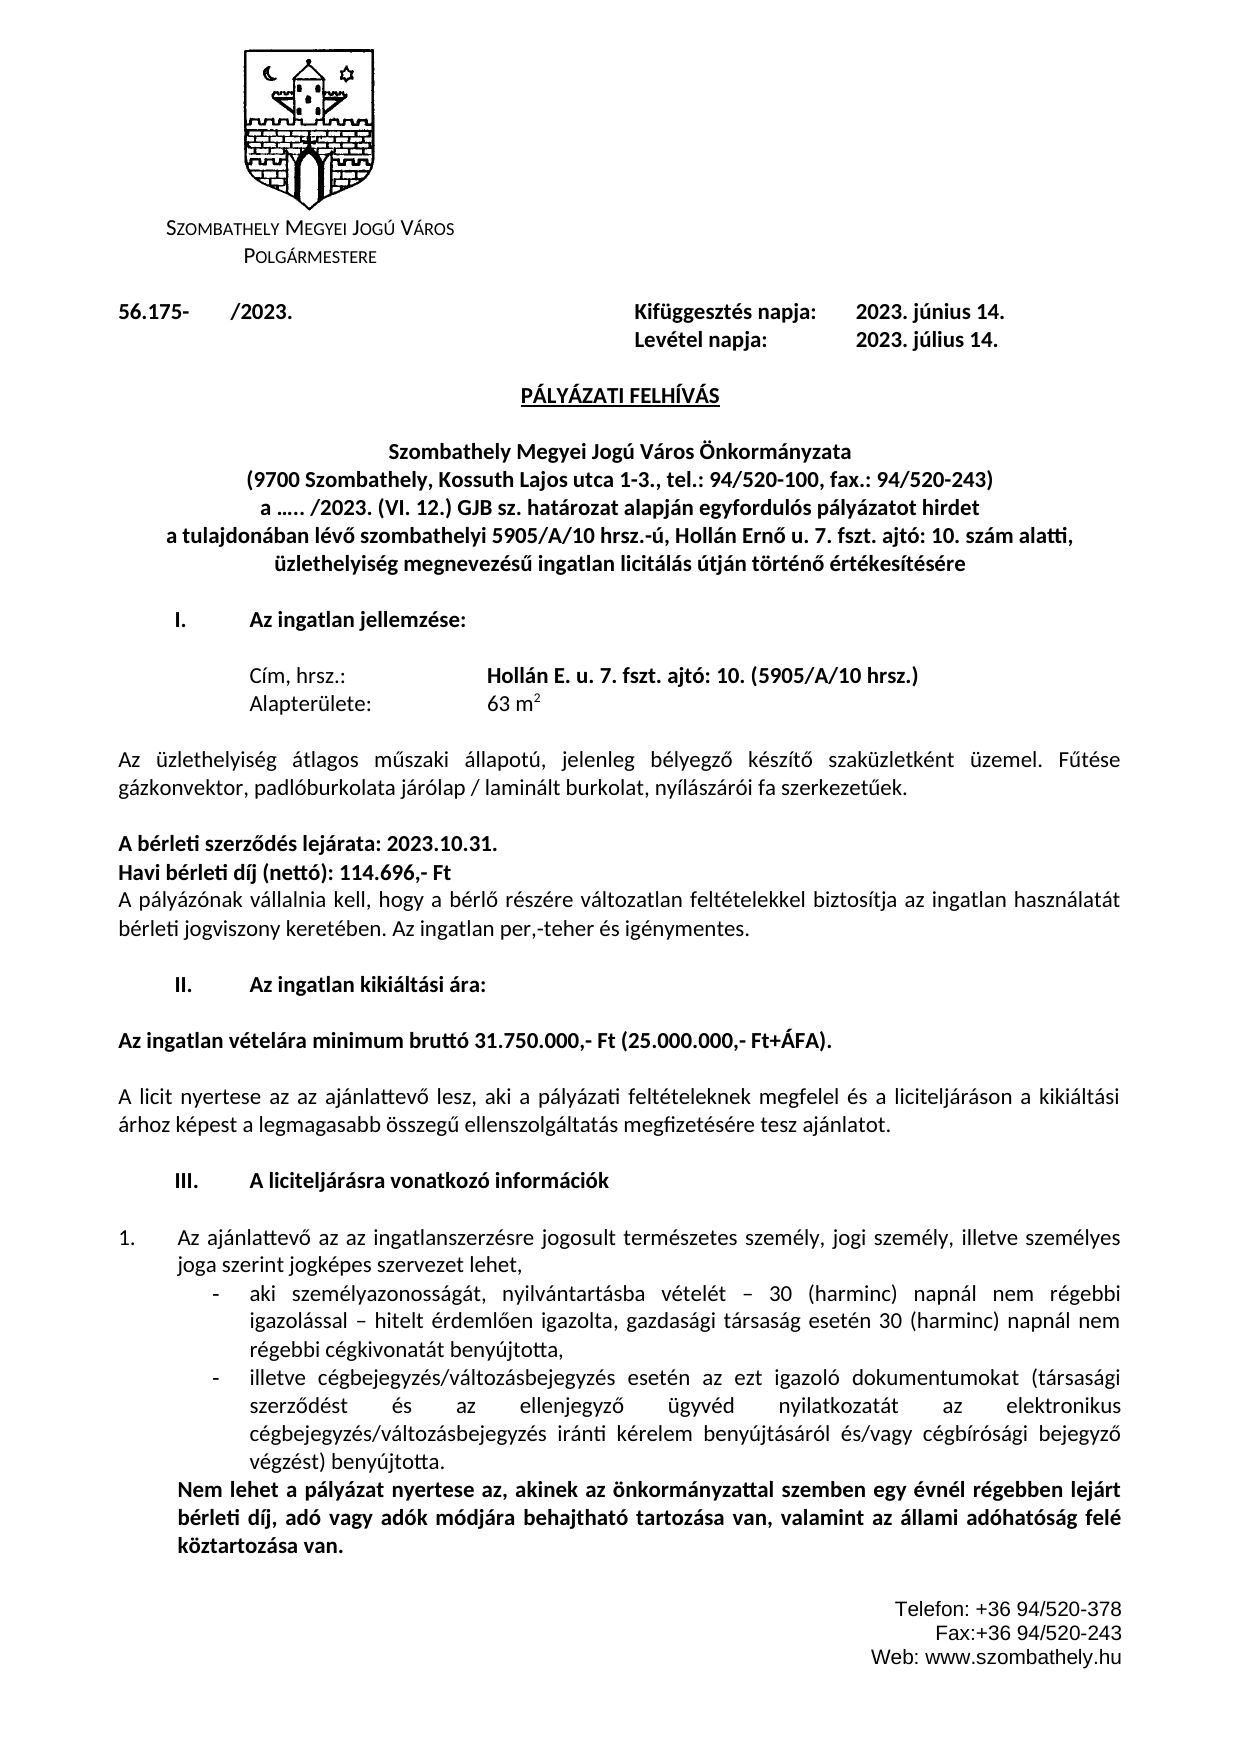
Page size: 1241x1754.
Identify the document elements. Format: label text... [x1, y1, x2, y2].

text Havi bérleti díj (nettó): 114.696,- Ft [118, 858, 1122, 886]
text üzlethelyiség megnevezésű ingatlan licitálás útján történő értékesítésére [118, 549, 1122, 577]
text Az ingatlan vételára minimum bruttó 31.750.000,- Ft (25.000.000,- Ft+ÁFA). [118, 1026, 1122, 1054]
text 56.175- /2023. Kifüggesztés napja: 2023. június 14. [118, 297, 1122, 325]
text Levétel napja: 2023. július 14. [118, 325, 1122, 353]
list Az ingatlan jellemzése: [174, 605, 1122, 633]
list aki személyazonosságát, nyilvántartásba vételét – 30 (harminc) napnál nem régebbi igazolással – hitelt érdemlően igazolta, gazdasági társaság esetén 30 (harminc) napnál nem régebbi cégkivonatát benyújtotta, [212, 1279, 1122, 1363]
text (9700 Szombathely, Kossuth Lajos utca 1-3., tel.: 94/520-100, fax.: 94/520-243) [118, 465, 1122, 493]
text A bérleti szerződés lejárata: 2023.10.31. [118, 829, 1122, 858]
text Nem lehet a pályázat nyertese az, akinek az önkormányzattal szemben egy évnél régebben lejárt bérleti díj, adó vagy adók módjára behajtható tartozása van, valamint az állami adóhatóság felé köztartozása van. [177, 1475, 1122, 1559]
list A liciteljárásra vonatkozó információk [174, 1166, 1122, 1223]
list Az ajánlattevő az az ingatlanszerzésre jogosult természetes személy, jogi személy, illetve személyes joga szerint jogképes szervezet lehet, [118, 1223, 1122, 1279]
text A licit nyertese az az ajánlattevő lesz, aki a pályázati feltételeknek megfelel és a liciteljáráson a kikiáltási árhoz képest a legmagasabb összegű ellenszolgáltatás megfizetésére tesz ajánlatot. [118, 1082, 1122, 1138]
text Az üzlethelyiség átlagos műszaki állapotú, jelenleg bélyegző készítő szaküzletként üzemel. Fűtése gázkonvektor, padlóburkolata járólap / laminált burkolat, nyílászárói fa szerkezetűek. [118, 746, 1122, 802]
text a ….. /2023. (VI. 12.) GJB sz. határozat alapján egyfordulós pályázatot hirdet [118, 493, 1122, 521]
list illetve cégbejegyzés/változásbejegyzés esetén az ezt igazoló dokumentumokat (társasági szerződést és az ellenjegyző ügyvéd nyilatkozatát az elektronikus cégbejegyzés/változásbejegyzés iránti kérelem benyújtásáról és/vagy cégbírósági bejegyző végzést) benyújtotta. [212, 1363, 1122, 1475]
text Alapterülete: 63 m2 [249, 689, 1122, 717]
text A pályázónak vállalnia kell, hogy a bérlő részére változatlan feltételekkel biztosítja az ingatlan használatát bérleti jogviszony keretében. Az ingatlan per,-teher és igénymentes. [118, 886, 1122, 942]
text a tulajdonában lévő szombathelyi 5905/A/10 hrsz.-ú, Hollán Ernő u. 7. fszt. ajtó: 10. szám alatti, [118, 521, 1122, 549]
text Cím, hrsz.: Hollán E. u. 7. fszt. ajtó: 10. (5905/A/10 hrsz.) [249, 661, 1122, 689]
list Az ingatlan kikiáltási ára: [174, 970, 1122, 998]
text Szombathely Megyei Jogú Város Önkormányzata [118, 437, 1122, 465]
picture [239, 44, 381, 214]
text PÁLYÁZATI FELHÍVÁS [118, 381, 1122, 409]
